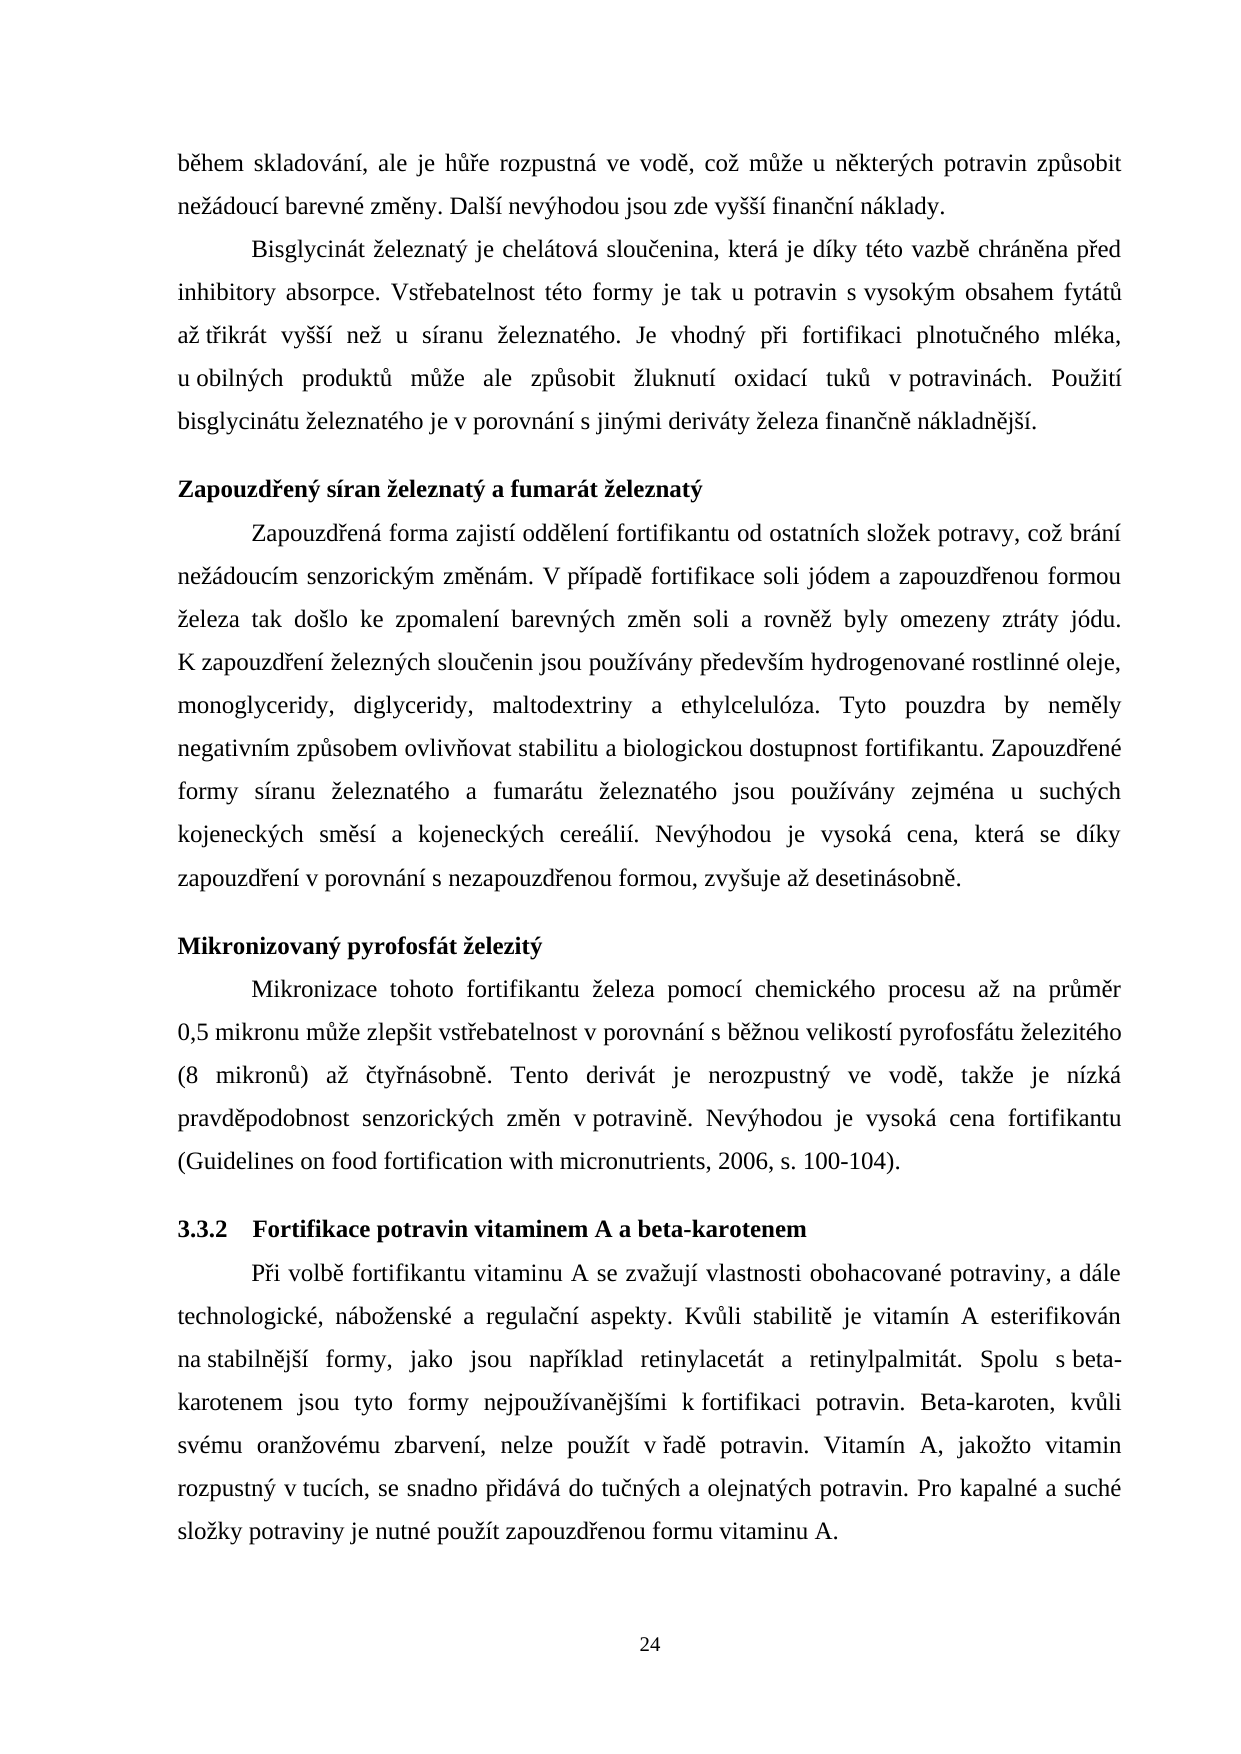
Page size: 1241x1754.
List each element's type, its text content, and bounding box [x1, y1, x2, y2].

text Při volbě fortifikantu vitaminu A se zvažují vlastnosti obohacované potraviny, a dále technologické, náboženské a regulační aspekty. Kvůli stabilitě je vitamín A esterifikován na stabilnější formy, jako jsou například retinylacetát a retinylpalmitát. Spolu s beta-karotenem jsou tyto formy nejpoužívanějšími k fortifikaci potravin. Beta-karoten, kvůli svému oranžovému zbarvení, nelze použít v řadě potravin. Vitamín A, jakožto vitamin rozpustný v tucích, se snadno přidává do tučných a olejnatých potravin. Pro kapalné a suché složky potraviny je nutné použít zapouzdřenou formu vitaminu A. [177, 1258, 1122, 1545]
text Zapouzdřený síran železnatý a fumarát železnatý [177, 474, 1122, 503]
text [177, 148, 1122, 219]
text Zapouzdřená forma zajistí oddělení fortifikantu od ostatních složek potravy, což brání nežádoucím senzorickým změnám. V případě fortifikace soli jódem a zapouzdřenou formou železa tak došlo ke zpomalení barevných změn soli a rovněž byly omezeny ztráty jódu. K zapouzdření železných sloučenin jsou používány především hydrogenované rostlinné oleje, monoglyceridy, diglyceridy, maltodextriny a ethylcelulóza. Tyto pouzdra by neměly negativním způsobem ovlivňovat stabilitu a biologickou dostupnost fortifikantu. Zapouzdřené formy síranu železnatého a fumarátu železnatého jsou používány zejména u suchých kojeneckých směsí a kojeneckých cereálií. Nevýhodou je vysoká cena, která se díky zapouzdření v porovnání s nezapouzdřenou formou, zvyšuje až desetinásobně. [177, 518, 1122, 891]
subtitle Fortifikace potravin vitaminem A a beta-karotenem [177, 1214, 1122, 1243]
text Mikronizovaný pyrofosfát železitý [177, 931, 1122, 959]
text Bisglycinát železnatý je chelátová sloučenina, která je díky této vazbě chráněna před inhibitory absorpce. Vstřebatelnost této formy je tak u potravin s vysokým obsahem fytátů až třikrát vyšší než u síranu železnatého. Je vhodný při fortifikaci plnotučného mléka, u obilných produktů může ale způsobit žluknutí oxidací tuků v potravinách. Použití bisglycinátu železnatého je v porovnání s jinými deriváty železa finančně nákladnější. [177, 234, 1122, 435]
text Mikronizace tohoto fortifikantu železa pomocí chemického procesu až na průměr 0,5 mikronu může zlepšit vstřebatelnost v porovnání s běžnou velikostí pyrofosfátu železitého (8 mikronů) až čtyřnásobně. Tento derivát je nerozpustný ve vodě, takže je nízká pravděpodobnost senzorických změn v potravině. Nevýhodou je vysoká cena fortifikantu (Guidelines on food fortification with micronutrients, 2006, s. 100-104). [177, 974, 1122, 1175]
